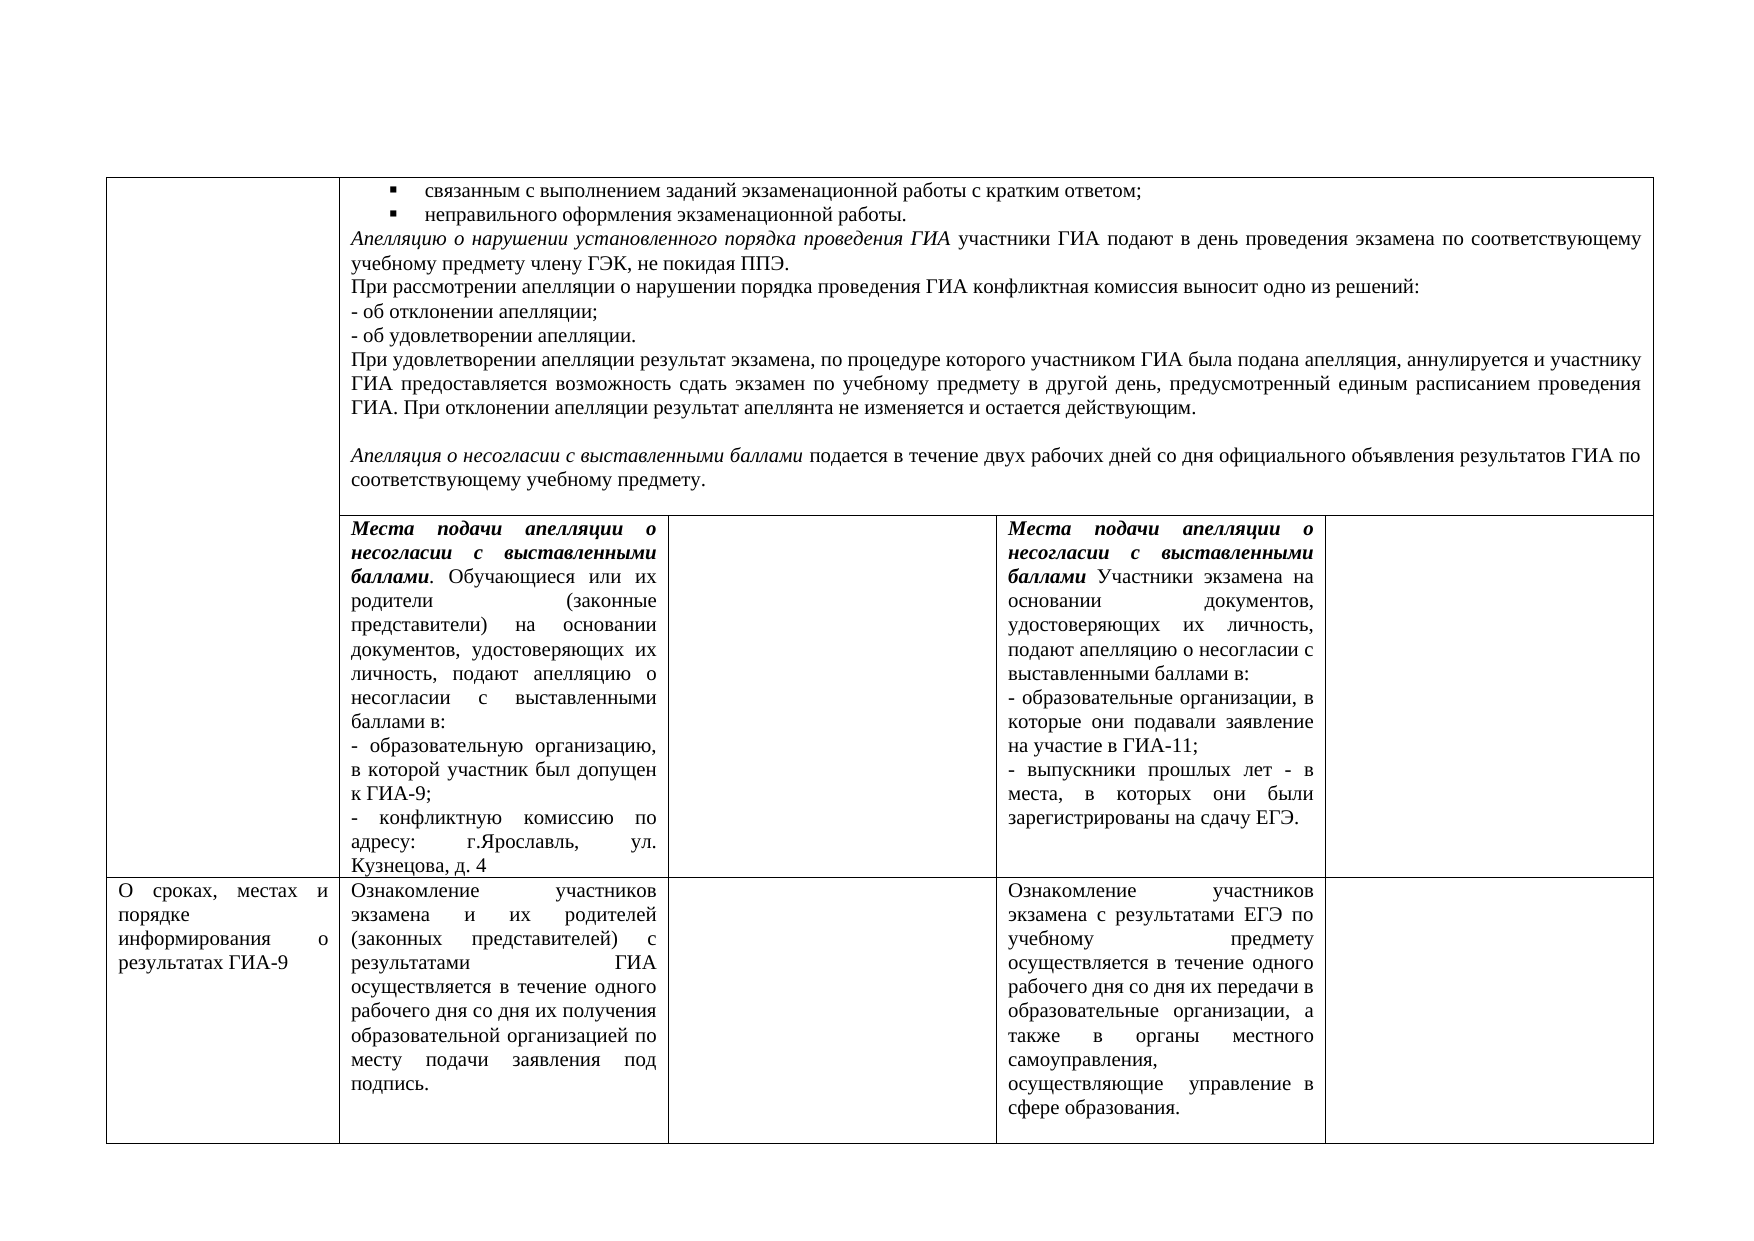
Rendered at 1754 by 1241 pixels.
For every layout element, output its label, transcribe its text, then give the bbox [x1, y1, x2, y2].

table_cell Места подачи апелляции о несогласии с выставленными баллами Участники экзамена на основании документов, удостоверяющих их личность, подают апелляцию о несогласии с выставленными баллами в: - образовательные организации, в которые они подавали заявление на участие в ГИА-11; - выпускники прошлых лет - в места, в которых они были зарегистрированы на сдачу ЕГЭ. [997, 516, 1325, 877]
table_cell Места подачи апелляции о несогласии с выставленными баллами. Обучающиеся или их родители (законные представители) на основании документов, удостоверяющих их личность, подают апелляцию о несогласии с выставленными баллами в: - образовательную организацию, в которой участник был допущен к ГИА-9; - конфликтную комиссию по адресу: г.Ярославль, ул. Кузнецова, д. 4 [340, 516, 668, 877]
table_cell [669, 878, 996, 1143]
table_cell [669, 516, 996, 877]
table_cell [107, 178, 339, 877]
table_cell [1326, 878, 1653, 1143]
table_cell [107, 878, 339, 1143]
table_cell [997, 878, 1325, 1143]
table_cell [1326, 516, 1653, 877]
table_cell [340, 878, 668, 1143]
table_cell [340, 178, 1653, 515]
